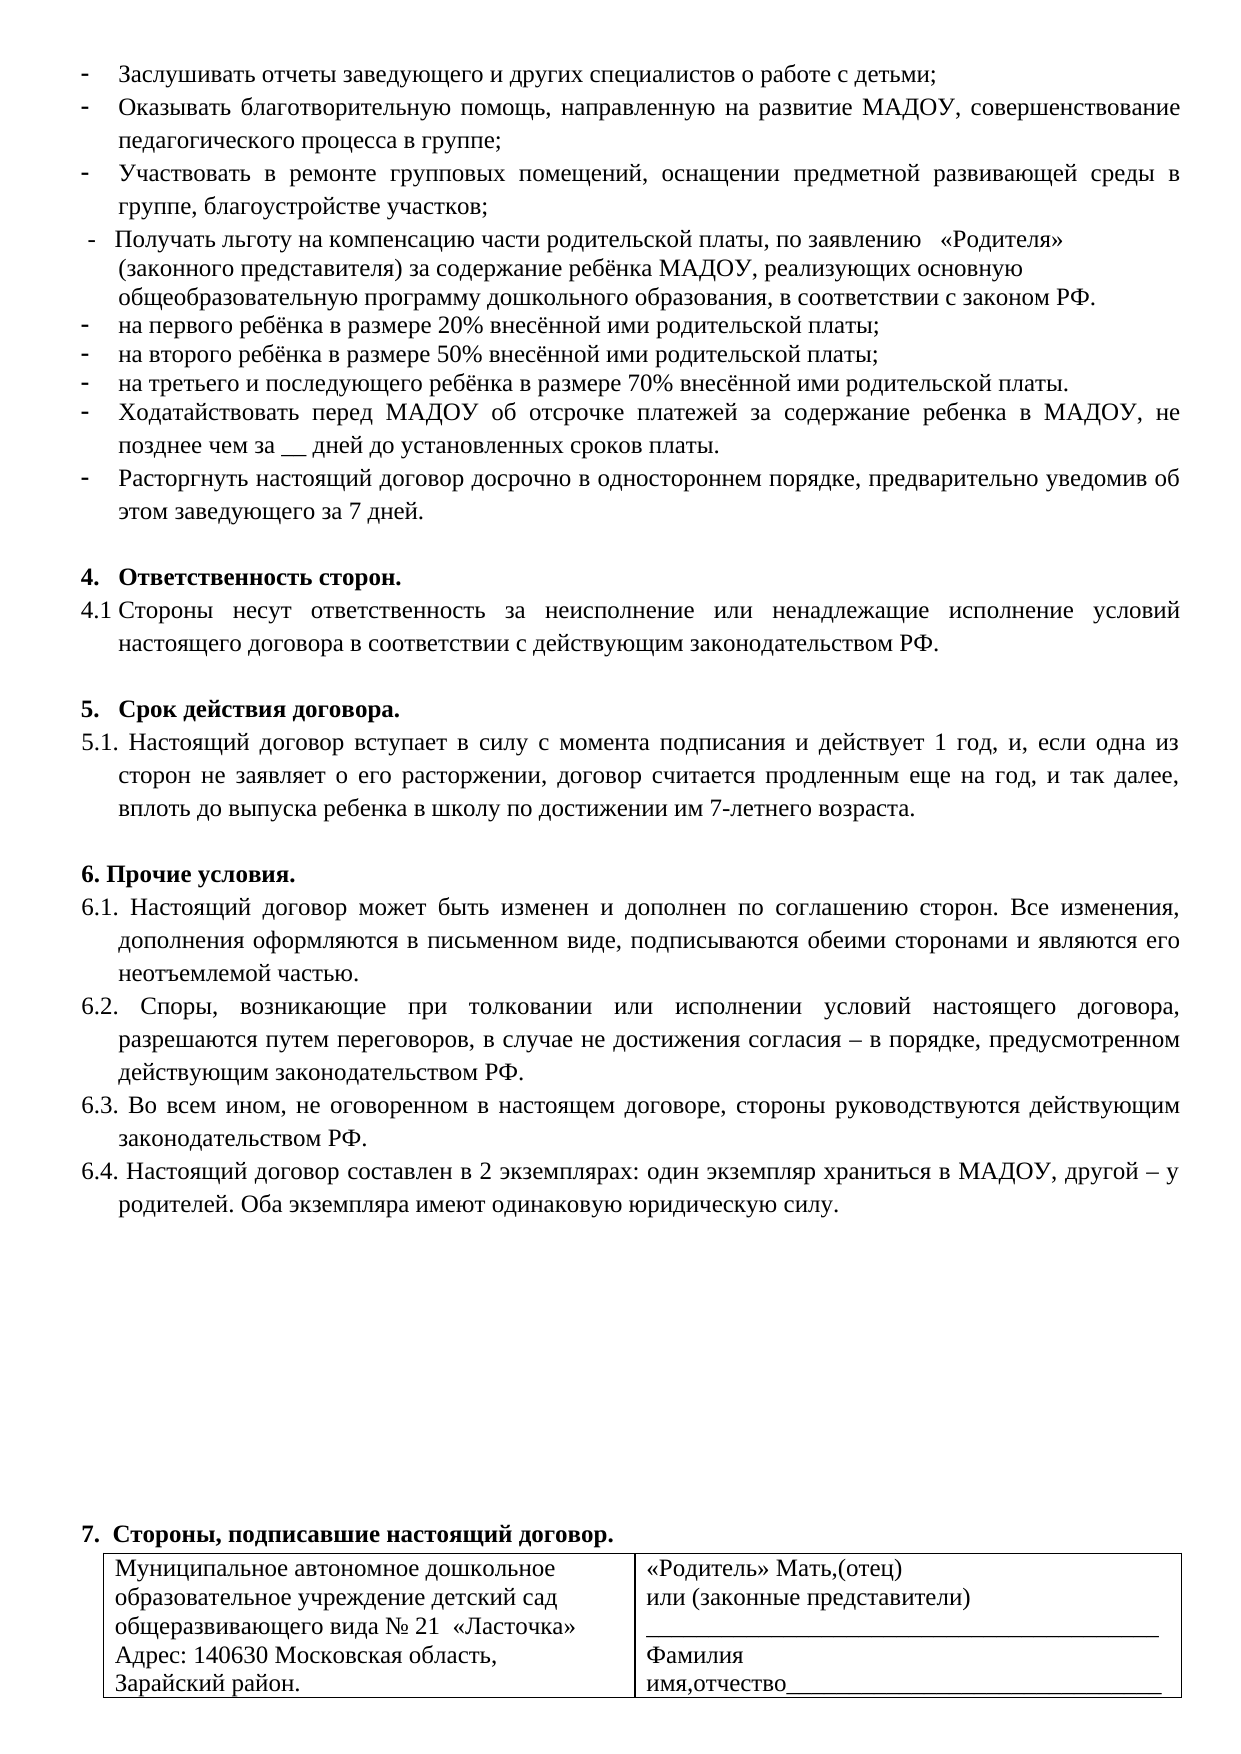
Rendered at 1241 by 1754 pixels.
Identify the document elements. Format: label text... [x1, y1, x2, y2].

text 6.4. Настоящий договор составлен в 2 экземплярах: один экземпляр храниться в МАДОУ, другой – у родителей. Оба экземпляра имеют одинаковую юридическую силу. [81, 1156, 1181, 1218]
list Ходатайствовать перед МАДОУ об отсрочке платежей за содержание ребенка в МАДОУ, не позднее чем за __ дней до установленных сроков платы. [81, 397, 1181, 458]
list Ответственность сторон. [81, 562, 1181, 591]
list Оказывать благотворительную помощь, направленную на развитие МАДОУ, совершенствование педагогического процесса в группе; [81, 92, 1181, 154]
list Заслушивать отчеты заведующего и других специалистов о работе с детьми; [81, 59, 1181, 88]
list на второго ребёнка в размере 50% внесённой ими родительской платы; [81, 339, 1181, 368]
list Участвовать в ремонте групповых помещений, оснащении предметной развивающей среды в группе, благоустройстве участков; [81, 158, 1181, 220]
text 7. Стороны, подписавшие настоящий договор. [81, 1519, 1181, 1548]
list Расторгнуть настоящий договор досрочно в одностороннем порядке, предварительно уведомив об этом заведующего за 7 дней. [81, 463, 1181, 524]
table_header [636, 1554, 1181, 1697]
list на первого ребёнка в размере 20% внесённой ими родительской платы; [81, 310, 1181, 339]
list на третьего и последующего ребёнка в размере 70% внесённой ими родительской платы. [81, 368, 1181, 397]
text 6. Прочие условия. [81, 859, 1181, 888]
text 6.3. Во всем ином, не оговоренном в настоящем договоре, стороны руководствуются действующим законодательством РФ. [81, 1090, 1181, 1152]
list Срок действия договора. [81, 694, 1181, 723]
text 6.2. Споры, возникающие при толковании или исполнении условий настоящего договора, разрешаются путем переговоров, в случае не достижения согласия – в порядке, предусмотренном действующим законодательством РФ. [81, 991, 1181, 1086]
text 5.1. Настоящий договор вступает в силу с момента подписания и действует 1 год, и, если одна из сторон не заявляет о его расторжении, договор считается продленным еще на год, и так далее, вплоть до выпуска ребенка в школу по достижении им 7-летнего возраста. [81, 727, 1181, 822]
text - Получать льготу на компенсацию части родительской платы, по заявлению «Родителя» (законного представителя) за содержание ребёнка МАДОУ, реализующих основную общеобразовательную программу дошкольного образования, в соответствии с законом РФ. [81, 224, 1181, 310]
text 6.1. Настоящий договор может быть изменен и дополнен по соглашению сторон. Все изменения, дополнения оформляются в письменном виде, подписываются обеими сторонами и являются его неотъемлемой частью. [81, 892, 1181, 987]
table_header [104, 1554, 634, 1697]
list Стороны несут ответственность за неисполнение или ненадлежащие исполнение условий настоящего договора в соответствии с действующим законодательством РФ. [81, 595, 1181, 657]
